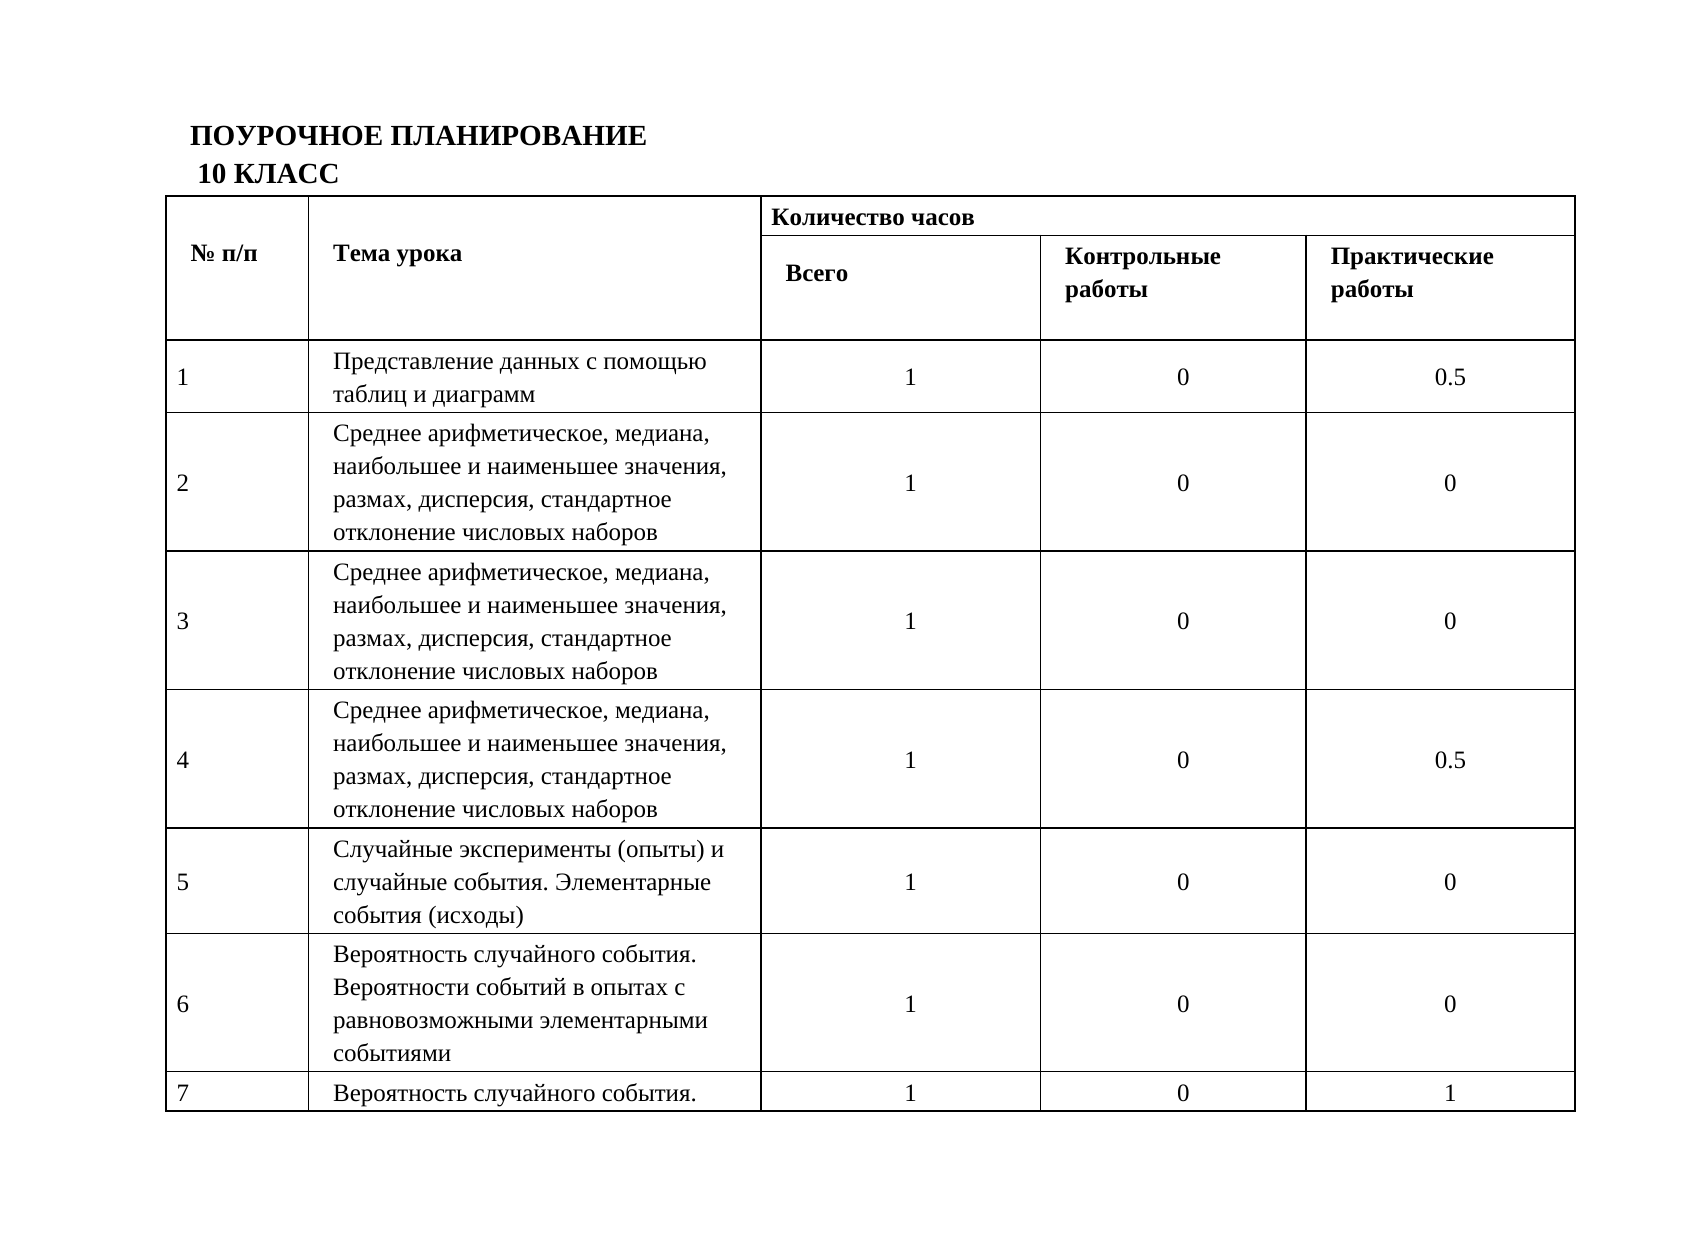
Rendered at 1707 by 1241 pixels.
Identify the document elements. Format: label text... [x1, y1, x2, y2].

table_cell 0 [1307, 413, 1574, 550]
table_cell 0 [1041, 829, 1305, 932]
table_cell 0 [1041, 1072, 1305, 1110]
table_header № п/п [167, 197, 308, 339]
table_cell 1 [167, 341, 308, 412]
table_cell 4 [167, 690, 308, 827]
table_cell 0.5 [1307, 341, 1574, 412]
table_cell 0 [1041, 552, 1305, 688]
table_cell Среднее арифметическое, медиана, наибольшее и наименьшее значения, размах, дисперсия, стандартное отклонение числовых наборов [309, 552, 760, 688]
table_cell Вероятность случайного события. Вероятности событий в опытах с равновозможными элементарными событиями [309, 934, 760, 1071]
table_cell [309, 1072, 760, 1110]
table_cell 0 [1307, 934, 1574, 1071]
table_cell 3 [167, 552, 308, 688]
table_cell 1 [762, 690, 1040, 827]
table_cell 1 [762, 934, 1040, 1071]
table_cell 0 [1041, 690, 1305, 827]
table_cell Практические работы [1307, 236, 1574, 339]
text ПОУРОЧНОЕ ПЛАНИРОВАНИЕ [190, 118, 1618, 152]
table_cell 0.5 [1307, 690, 1574, 827]
table_header Количество часов [762, 197, 1574, 234]
table_cell 1 [762, 552, 1040, 688]
table_cell 0 [1041, 413, 1305, 550]
table_cell 0 [1041, 934, 1305, 1071]
table_cell 1 [762, 829, 1040, 932]
table_header Тема урока [309, 197, 760, 339]
table_cell 1 [1307, 1072, 1574, 1110]
table_cell 1 [762, 341, 1040, 412]
table_cell 0 [1041, 341, 1305, 412]
table_cell 5 [167, 829, 308, 932]
table_cell 7 [167, 1072, 308, 1110]
table_cell Всего [762, 236, 1040, 339]
table_cell 1 [762, 1072, 1040, 1110]
table_cell 0 [1307, 552, 1574, 688]
table_cell Представление данных с помощью таблиц и диаграмм [309, 341, 760, 412]
table_cell Среднее арифметическое, медиана, наибольшее и наименьшее значения, размах, дисперсия, стандартное отклонение числовых наборов [309, 690, 760, 827]
table_cell 1 [762, 413, 1040, 550]
table_cell 2 [167, 413, 308, 550]
text 10 КЛАСС [190, 157, 1618, 190]
table_cell 6 [167, 934, 308, 1071]
table_cell Контрольные работы [1041, 236, 1305, 339]
table_cell Случайные эксперименты (опыты) и случайные события. Элементарные события (исходы) [309, 829, 760, 932]
table_cell 0 [1307, 829, 1574, 932]
table_cell Среднее арифметическое, медиана, наибольшее и наименьшее значения, размах, дисперсия, стандартное отклонение числовых наборов [309, 413, 760, 550]
